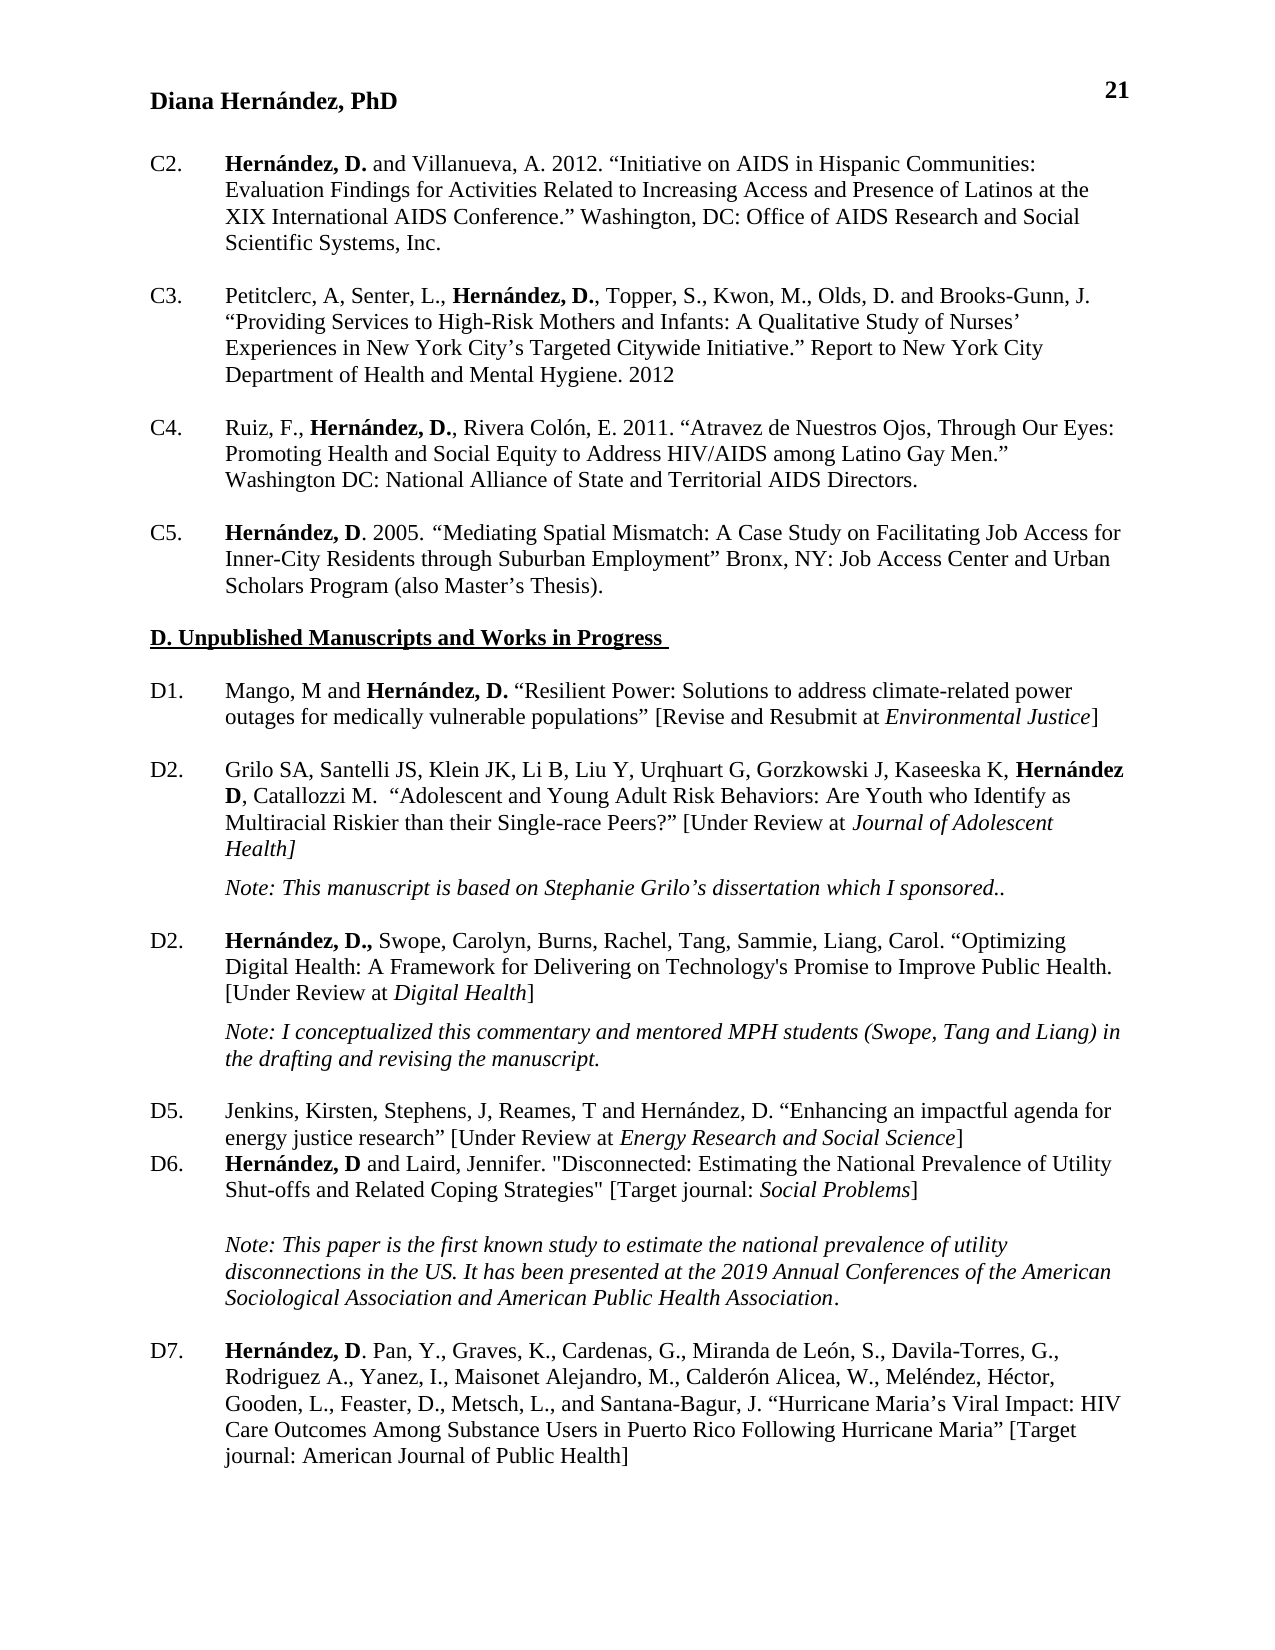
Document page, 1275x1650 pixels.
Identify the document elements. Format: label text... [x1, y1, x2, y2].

text Note: I conceptualized this commentary and mentored MPH students (Swope, Tang and Liang) in the drafting and revising the manuscript. [225, 1018, 1125, 1071]
text D7. Hernández, D. Pan, Y., Graves, K., Cardenas, G., Miranda de León, S., Davila-Torres, G., Rodriguez A., Yanez, I., Maisonet Alejandro, M., Calderón Alicea, W., Meléndez, Héctor, Gooden, L., Feaster, D., Metsch, L., and Santana-Bagur, J. “Hurricane Maria’s Viral Impact: HIV Care Outcomes Among Substance Users in Puerto Rico Following Hurricane Maria” [Target journal: American Journal of Public Health] [150, 1337, 1125, 1469]
text C5. Hernández, D. 2005. “Mediating Spatial Mismatch: A Case Study on Facilitating Job Access for Inner-City Residents through Suburban Employment” Bronx, NY: Job Access Center and Urban Scholars Program (also Master’s Thesis). [150, 519, 1125, 598]
text Note: This manuscript is based on Stephanie Grilo’s dissertation which I sponsored.. [225, 874, 1125, 900]
text D2. Hernández, D., Swope, Carolyn, Burns, Rachel, Tang, Sammie, Liang, Carol. “Optimizing Digital Health: A Framework for Delivering on Technology's Promise to Improve Public Health. [Under Review at Digital Health] [150, 927, 1125, 1006]
text Note: This paper is the first known study to estimate the national prevalence of utility disconnections in the US. It has been presented at the 2019 Annual Conferences of the American Sociological Association and American Public Health Association. [150, 1232, 1125, 1311]
text C2. Hernández, D. and Villanueva, A. 2012. “Initiative on AIDS in Hispanic Communities: Evaluation Findings for Activities Related to Increasing Access and Presence of Latinos at the XIX International AIDS Conference.” Washington, DC: Office of AIDS Research and Social Scientific Systems, Inc. [150, 150, 1125, 255]
text D2. Grilo SA, Santelli JS, Klein JK, Li B, Liu Y, Urqhuart G, Gorzkowski J, Kaseeska K, Hernández D, Catallozzi M. “Adolescent and Young Adult Risk Behaviors: Are Youth who Identify as Multiracial Riskier than their Single-race Peers?” [Under Review at Journal of Adolescent Health] [150, 756, 1125, 862]
text D1. Mango, M and Hernández, D. “Resilient Power: Solutions to address climate-related power outages for medically vulnerable populations” [Revise and Resubmit at Environmental Justice] [150, 677, 1125, 730]
text D. Unpublished Manuscripts and Works in Progress [150, 624, 1125, 651]
text C3. Petitclerc, A, Senter, L., Hernández, D., Topper, S., Kwon, M., Olds, D. and Brooks-Gunn, J. “Providing Services to High-Risk Mothers and Infants: A Qualitative Study of Nurses’ Experiences in New York City’s Targeted Citywide Initiative.” Report to New York City Department of Health and Mental Hygiene. 2012 [150, 282, 1125, 387]
text D6. Hernández, D and Laird, Jennifer. "Disconnected: Estimating the National Prevalence of Utility Shut-offs and Related Coping Strategies" [Target journal: Social Problems] [150, 1150, 1125, 1203]
text D5. Jenkins, Kirsten, Stephens, J, Reames, T and Hernández, D. “Enhancing an impactful agenda for energy justice research” [Under Review at Energy Research and Social Science] [150, 1097, 1125, 1150]
text C4. Ruiz, F., Hernández, D., Rivera Colón, E. 2011. “Atravez de Nuestros Ojos, Through Our Eyes: Promoting Health and Social Equity to Address HIV/AIDS among Latino Gay Men.” Washington DC: National Alliance of State and Territorial AIDS Directors. [150, 413, 1125, 493]
